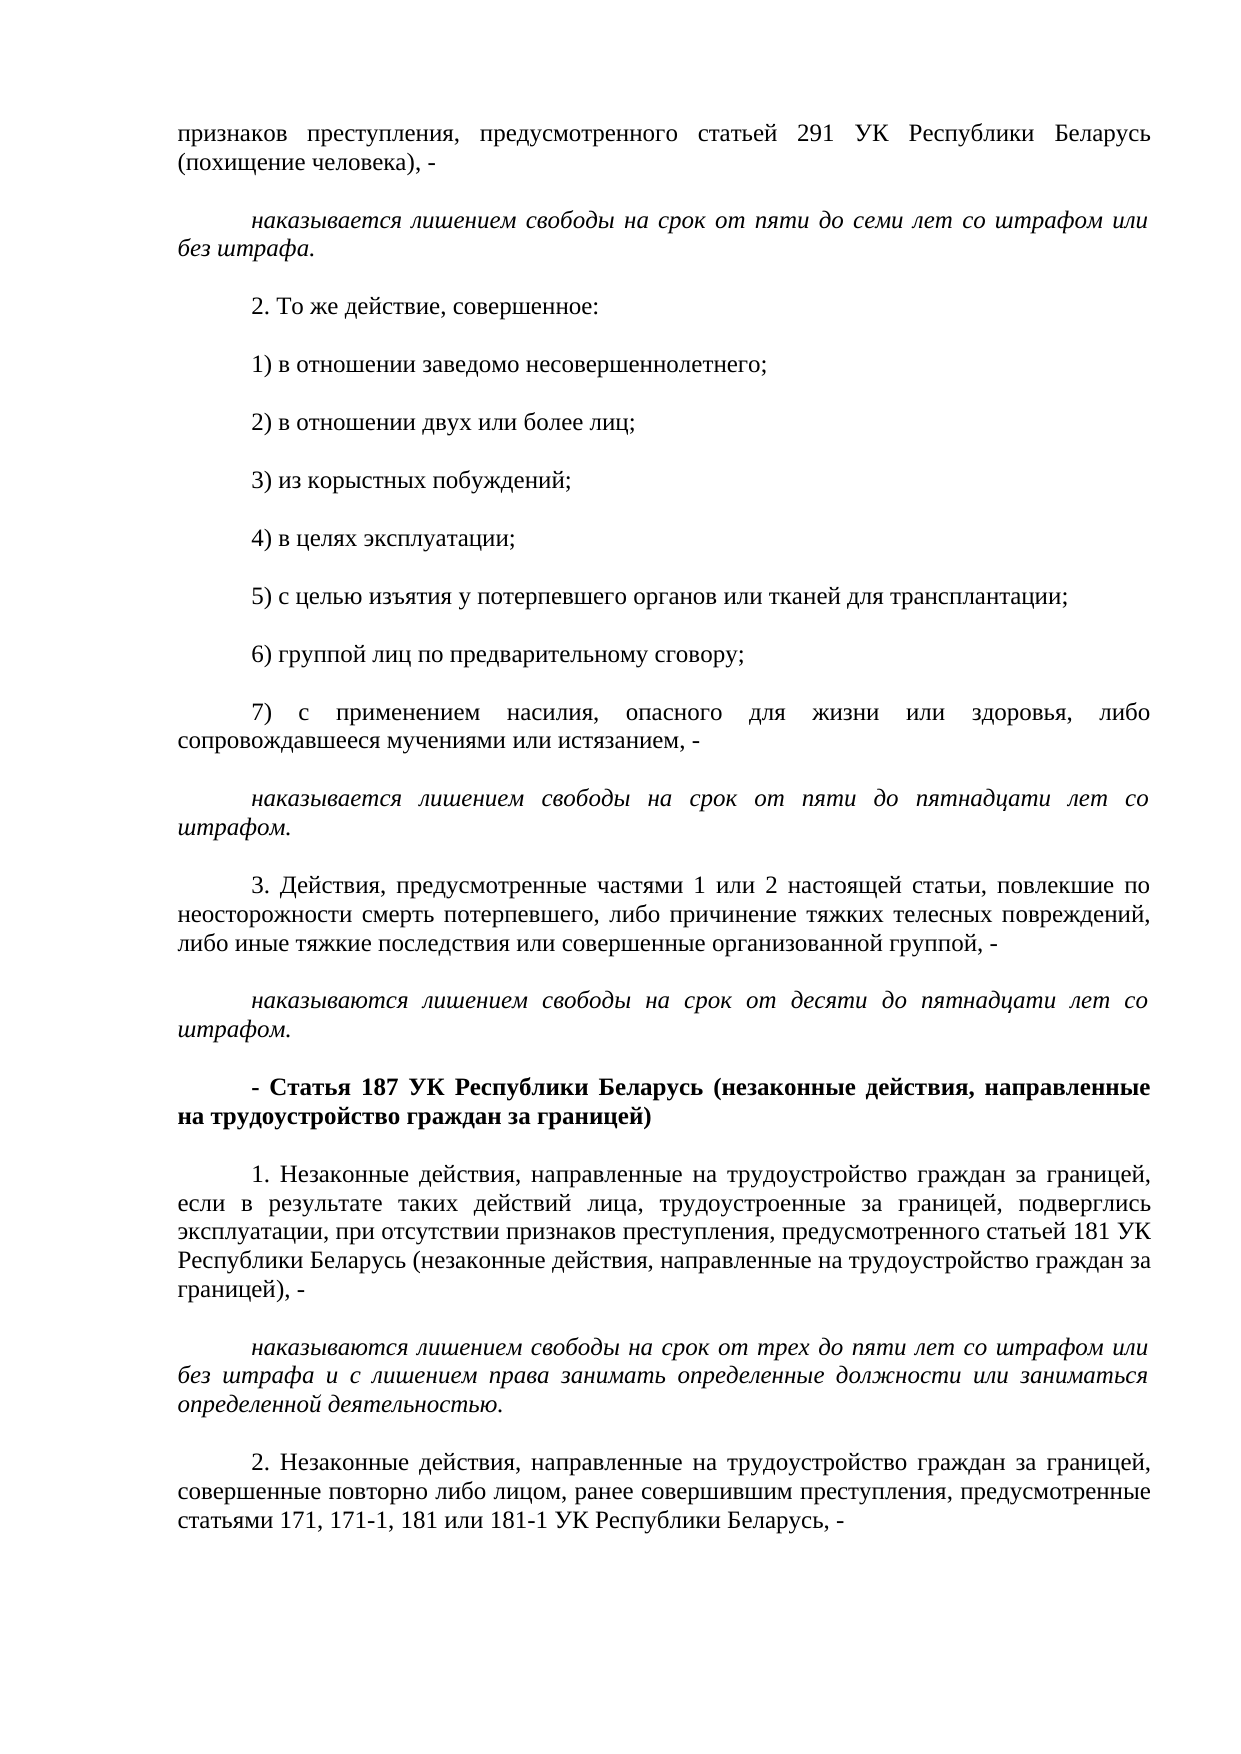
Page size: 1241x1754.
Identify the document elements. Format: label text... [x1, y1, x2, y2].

text наказывается лишением свободы на срок от пяти до семи лет со штрафом или без штрафа. [177, 205, 1152, 262]
text 3. Действия, предусмотренные частями 1 или 2 настоящей статьи, повлекшие по неосторожности смерть потерпевшего, либо причинение тяжких телесных повреждений, либо иные тяжкие последствия или совершенные организованной группой, - [177, 870, 1152, 956]
text 7) с применением насилия, опасного для жизни или здоровья, либо сопровождавшееся мучениями или истязанием, - [177, 697, 1152, 754]
text 2. То же действие, совершенное: [177, 291, 1152, 320]
text - Статья 187 УК Республики Беларусь (незаконные действия, направленные на трудоустройство граждан за границей) [177, 1072, 1152, 1130]
text 4) в целях эксплуатации; [177, 523, 1152, 552]
text 3) из корыстных побуждений; [177, 465, 1152, 494]
text 1. Незаконные действия, направленные на трудоустройство граждан за границей, если в результате таких действий лица, трудоустроенные за границей, подверглись эксплуатации, при отсутствии признаков преступления, предусмотренного статьей 181 УК Республики Беларусь (незаконные действия, направленные на трудоустройство граждан за границей), - [177, 1159, 1152, 1303]
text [177, 118, 1152, 176]
text наказывается лишением свободы на срок от пяти до пятнадцати лет со штрафом. [177, 783, 1152, 841]
text 5) с целью изъятия у потерпевшего органов или тканей для трансплантации; [177, 581, 1152, 610]
text наказываются лишением свободы на срок от десяти до пятнадцати лет со штрафом. [177, 986, 1152, 1043]
text 1) в отношении заведомо несовершеннолетнего; [177, 349, 1152, 378]
text 2. Незаконные действия, направленные на трудоустройство граждан за границей, совершенные повторно либо лицом, ранее совершившим преступления, предусмотренные статьями 171, 171-1, 181 или 181-1 УК Республики Беларусь, - [177, 1447, 1152, 1533]
text 6) группой лиц по предварительному сговору; [177, 639, 1152, 668]
text 2) в отношении двух или более лиц; [177, 407, 1152, 436]
text наказываются лишением свободы на срок от трех до пяти лет со штрафом или без штрафа и с лишением права занимать определенные должности или заниматься определенной деятельностью. [177, 1332, 1152, 1418]
